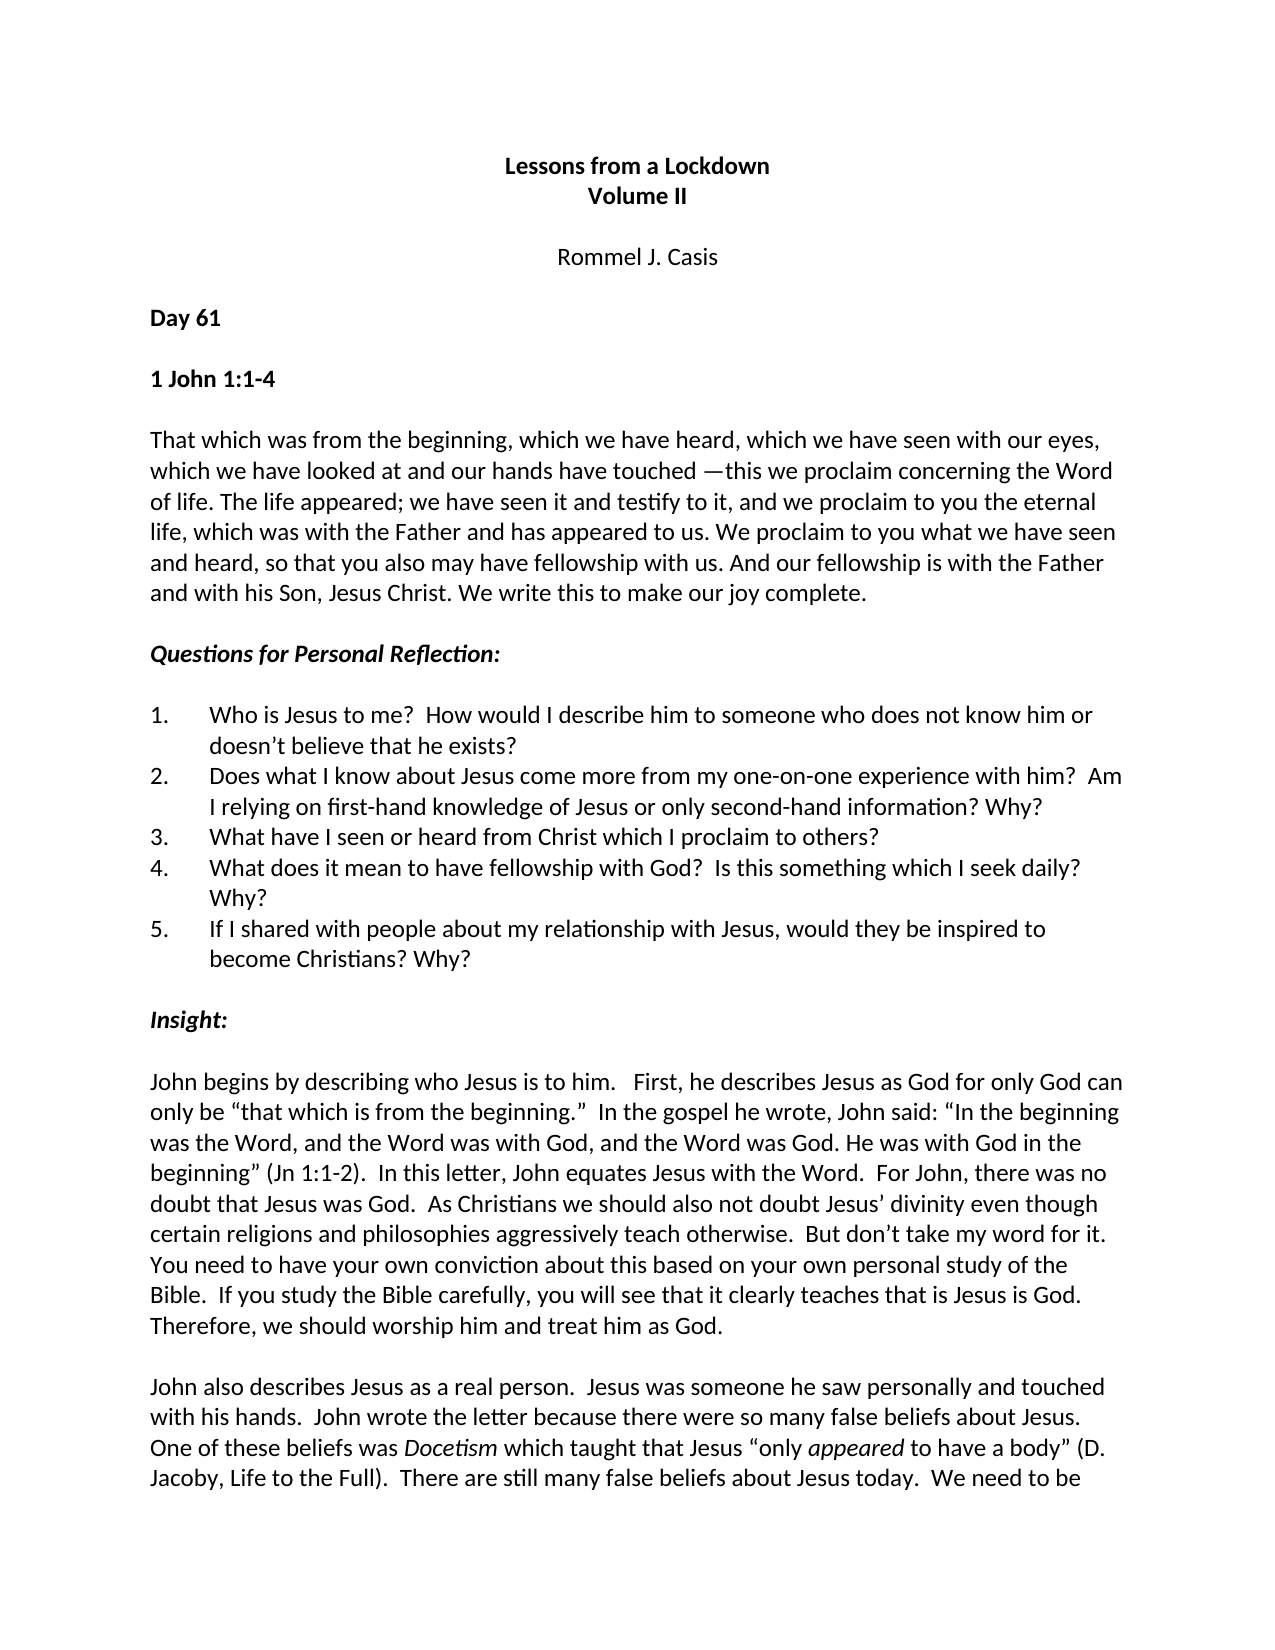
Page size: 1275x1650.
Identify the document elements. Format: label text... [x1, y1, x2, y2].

text 1 John 1:1-4 [150, 364, 1125, 394]
text Questions for Personal Reflection: [150, 638, 1125, 669]
text Day 61 [150, 303, 1125, 333]
text That which was from the beginning, which we have heard, which we have seen with our eyes, which we have looked at and our hands have touched —this we proclaim concerning the Word of life. The life appeared; we have seen it and testify to it, and we proclaim to you the eternal life, which was with the Father and has appeared to us. We proclaim to you what we have seen and heard, so that you also may have fellowship with us. And our fellowship is with the Father and with his Son, Jesus Christ. We write this to make our joy complete. [150, 425, 1125, 608]
list Who is Jesus to me? How would I describe him to someone who does not know him or doesn’t believe that he exists? [150, 699, 1125, 760]
list Does what I know about Jesus come more from my one-on-one experience with him? Am I relying on first-hand knowledge of Jesus or only second-hand information? Why? [150, 760, 1125, 821]
list If I shared with people about my relationship with Jesus, would they be inspired to become Christians? Why? [150, 913, 1125, 974]
text John begins by describing who Jesus is to him. First, he describes Jesus as God for only God can only be “that which is from the beginning.” In the gospel he wrote, John said: “In the beginning was the Word, and the Word was with God, and the Word was God. He was with God in the beginning” (Jn 1:1-2). In this letter, John equates Jesus with the Word. For John, there was no doubt that Jesus was God. As Christians we should also not doubt Jesus’ divinity even though certain religions and philosophies aggressively teach otherwise. But don’t take my word for it. You need to have your own conviction about this based on your own personal study of the Bible. If you study the Bible carefully, you will see that it clearly teaches that is Jesus is God. Therefore, we should worship him and treat him as God. [150, 1066, 1125, 1340]
text Rommel J. Casis [150, 242, 1125, 272]
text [150, 1371, 1125, 1493]
list What does it mean to have fellowship with God? Is this something which I seek daily? Why? [150, 852, 1125, 913]
list What have I seen or heard from Christ which I proclaim to others? [150, 821, 1125, 852]
text Volume II [150, 181, 1125, 211]
text Lessons from a Lockdown [150, 150, 1125, 181]
text Insight: [150, 1004, 1125, 1035]
